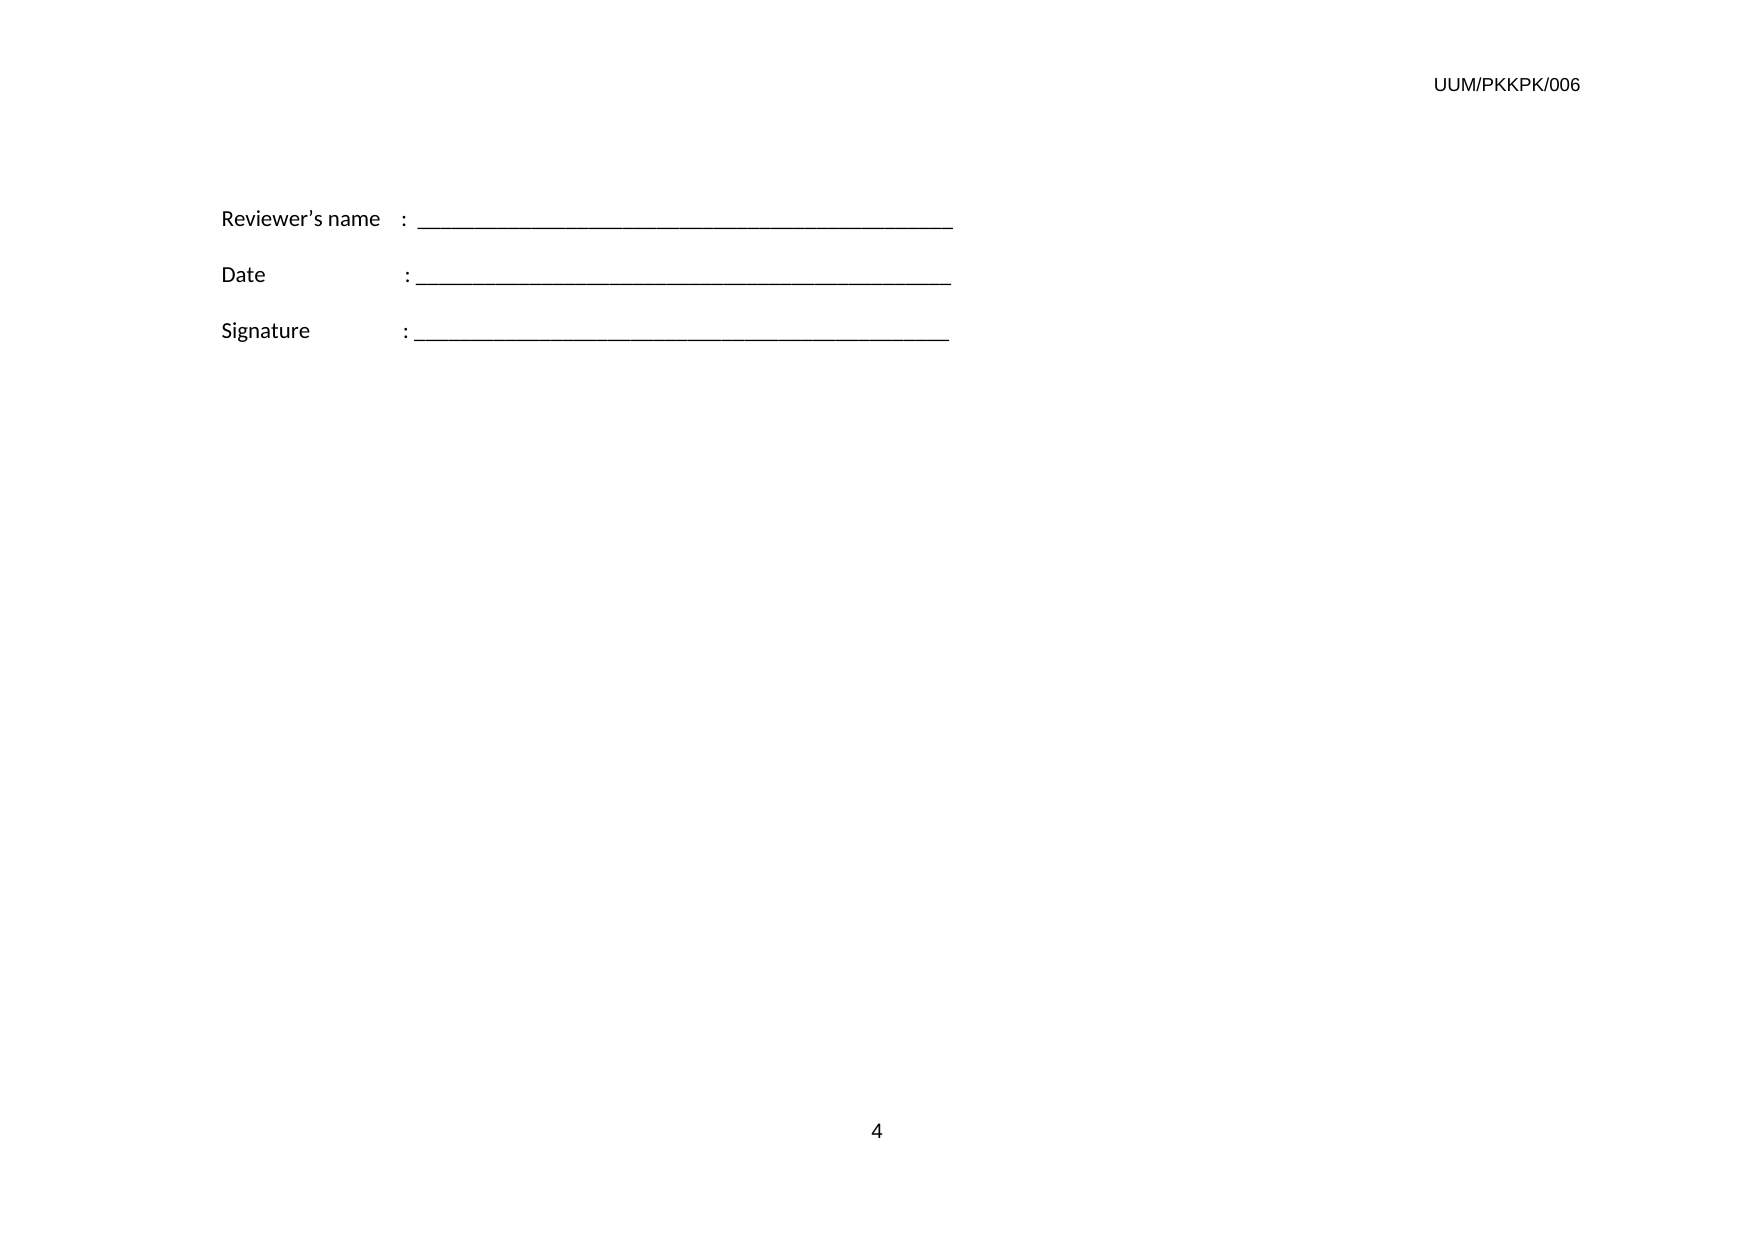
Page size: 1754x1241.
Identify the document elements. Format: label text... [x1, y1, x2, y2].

text Reviewer’s name : _______________________________________________ [148, 204, 1606, 232]
text Signature : _______________________________________________ [148, 316, 1606, 344]
text Date : _______________________________________________ [148, 260, 1606, 288]
